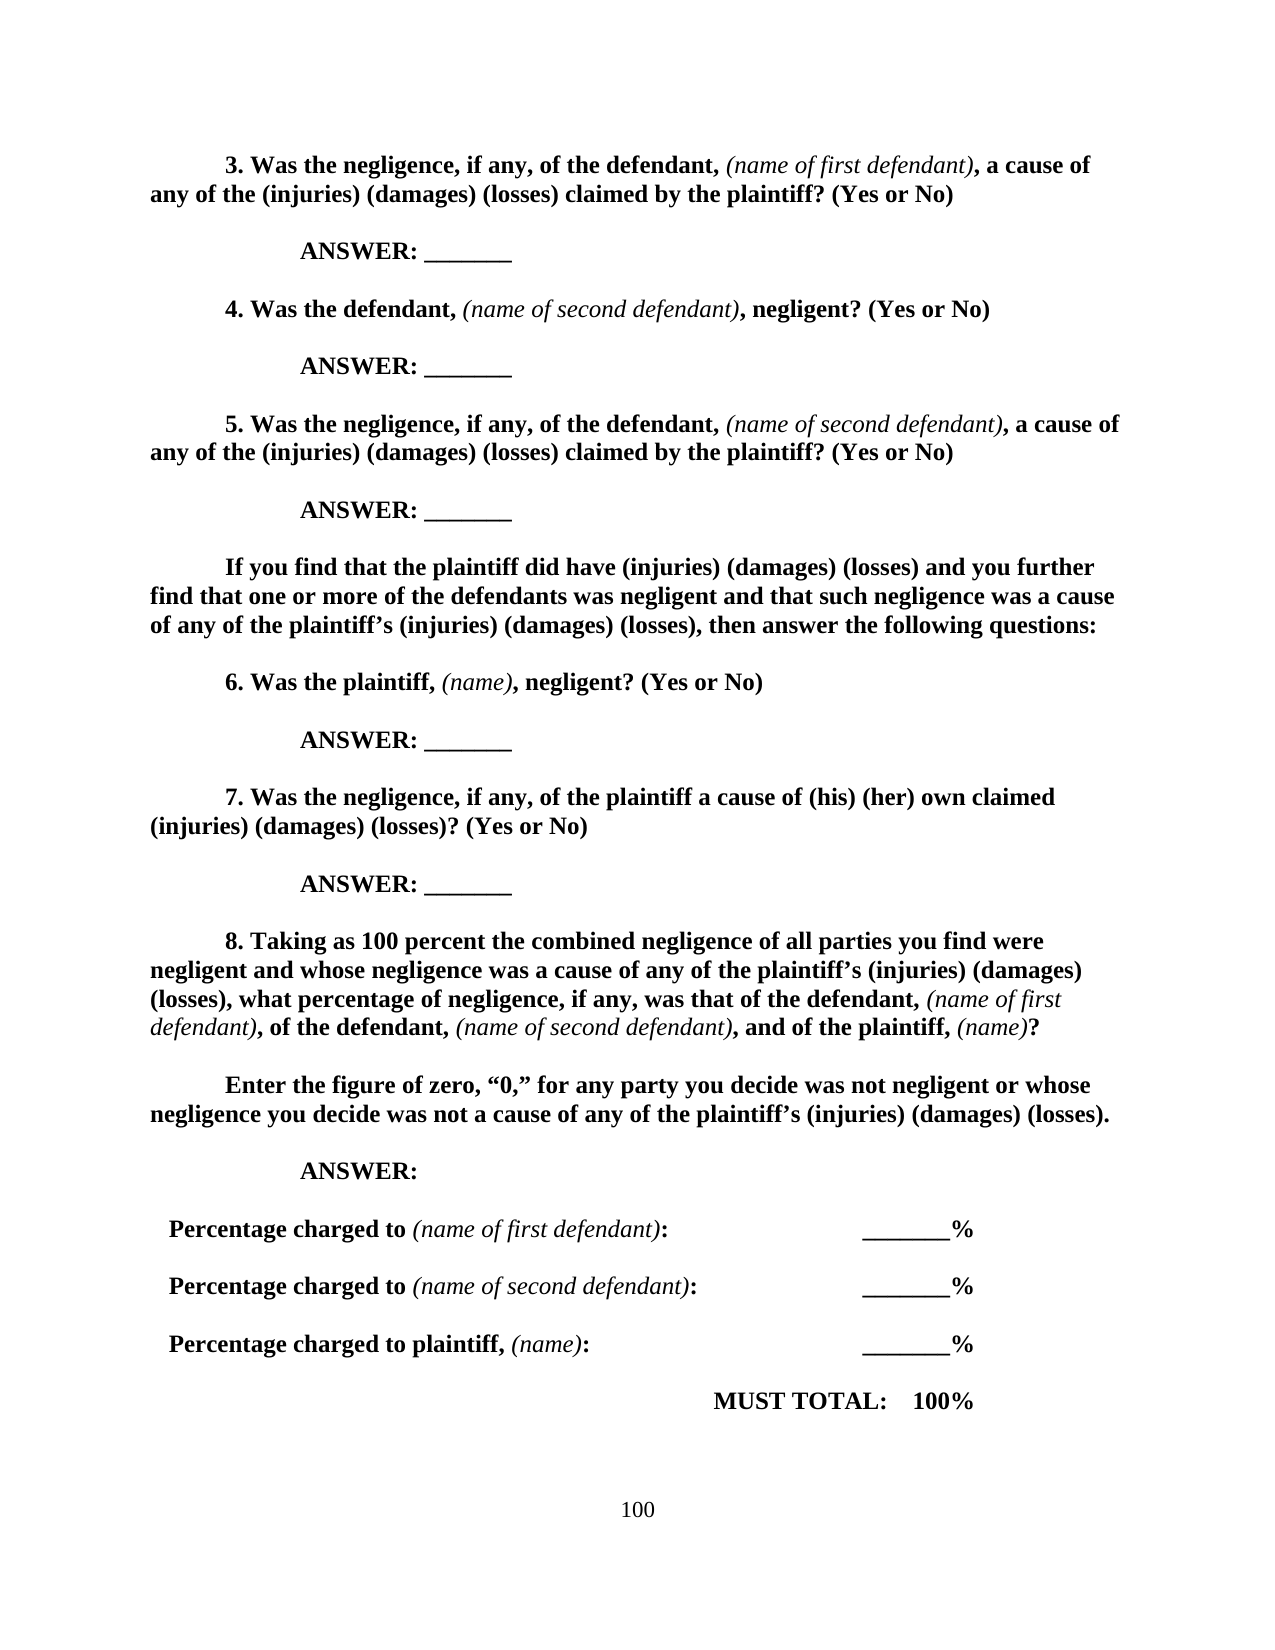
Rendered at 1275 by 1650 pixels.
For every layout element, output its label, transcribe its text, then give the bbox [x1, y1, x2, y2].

text ANSWER: _______ [150, 351, 1125, 380]
text Percentage charged to (name of first defendant): _______% [150, 1214, 1125, 1242]
text ANSWER: _______ [150, 495, 1125, 524]
text 4. Was the defendant, (name of second defendant), negligent? (Yes or No) [150, 294, 1125, 322]
text Percentage charged to (name of second defendant): _______% [150, 1271, 1125, 1300]
text 5. Was the negligence, if any, of the defendant, (name of second defendant), a cause of any of the (injuries) (damages) (losses) claimed by the plaintiff? (Yes or No) [150, 409, 1125, 466]
text Percentage charged to plaintiff, (name): _______% [150, 1329, 1125, 1357]
text ANSWER: _______ [150, 725, 1125, 754]
text Enter the figure of zero, “0,” for any party you decide was not negligent or whose negligence you decide was not a cause of any of the plaintiff’s (injuries) (damages) (losses). [150, 1070, 1125, 1127]
text If you find that the plaintiff did have (injuries) (damages) (losses) and you further find that one or more of the defendants was negligent and that such negligence was a cause of any of the plaintiff’s (injuries) (damages) (losses), then answer the following questions: [150, 552, 1125, 639]
text 8. Taking as 100 percent the combined negligence of all parties you find were negligent and whose negligence was a cause of any of the plaintiff’s (injuries) (damages) (losses), what percentage of negligence, if any, was that of the defendant, (name of first defendant), of the defendant, (name of second defendant), and of the plaintiff, (name)? [150, 926, 1125, 1041]
text 3. Was the negligence, if any, of the defendant, (name of first defendant), a cause of any of the (injuries) (damages) (losses) claimed by the plaintiff? (Yes or No) [150, 150, 1125, 207]
text ANSWER: _______ [150, 869, 1125, 897]
text ANSWER: [150, 1156, 1125, 1185]
text ANSWER: _______ [150, 236, 1125, 265]
text 6. Was the plaintiff, (name), negligent? (Yes or No) [150, 667, 1125, 696]
text MUST TOTAL: 100% [150, 1386, 1125, 1415]
text 7. Was the negligence, if any, of the plaintiff a cause of (his) (her) own claimed (injuries) (damages) (losses)? (Yes or No) [150, 782, 1125, 840]
